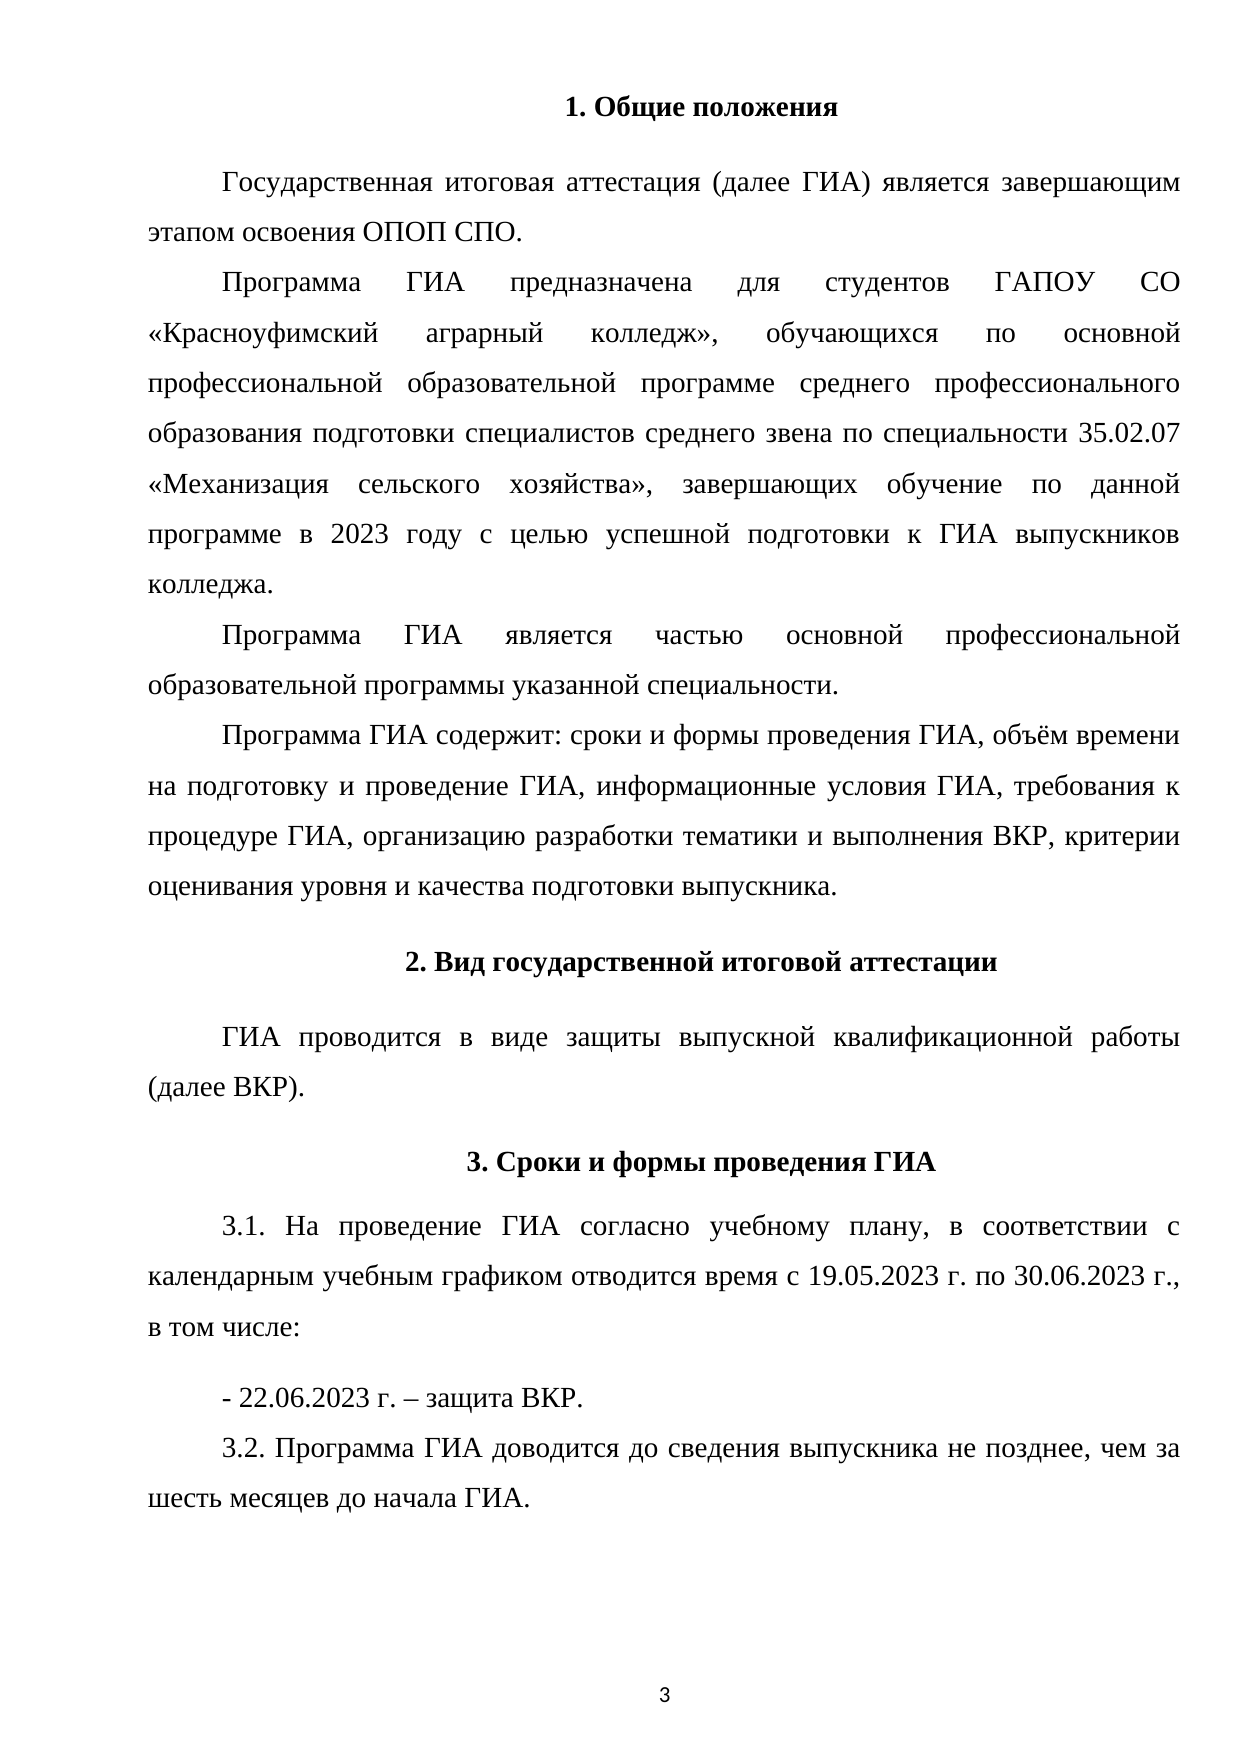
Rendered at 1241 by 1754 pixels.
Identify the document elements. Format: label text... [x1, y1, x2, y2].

text Программа ГИА является частью основной профессиональной образовательной программы указанной специальности. [148, 617, 1181, 701]
text - 22.06.2023 г. – защита ВКР. [148, 1380, 1181, 1413]
text ГИА проводится в виде защиты выпускной квалификационной работы (далее ВКР). [148, 1019, 1181, 1103]
text 3.2. Программа ГИА доводится до сведения выпускника не позднее, чем за шесть месяцев до начала ГИА. [148, 1430, 1181, 1514]
text 3. Сроки и формы проведения ГИА [148, 1144, 1181, 1178]
text Государственная итоговая аттестация (далее ГИА) является завершающим этапом освоения ОПОП СПО. [148, 164, 1181, 248]
text 3.1. На проведение ГИА согласно учебному плану, в соответствии с календарным учебным графиком отводится время с 19.05.2023 г. по 30.06.2023 г., в том числе: [148, 1208, 1181, 1342]
text Программа ГИА предназначена для студентов ГАПОУ СО «Красноуфимский аграрный колледж», обучающихся по основной профессиональной образовательной программе среднего профессионального образования подготовки специалистов среднего звена по специальности 35.02.07 «Механизация сельского хозяйства», завершающих обучение по данной программе в 2023 году с целью успешной подготовки к ГИА выпускников колледжа. [148, 264, 1181, 600]
text 2. Вид государственной итоговой аттестации [148, 944, 1181, 977]
text Программа ГИА содержит: сроки и формы проведения ГИА, объём времени на подготовку и проведение ГИА, информационные условия ГИА, требования к процедуре ГИА, организацию разработки тематики и выполнения ВКР, критерии оценивания уровня и качества подготовки выпускника. [148, 717, 1181, 902]
text 1. Общие положения [148, 89, 1181, 122]
